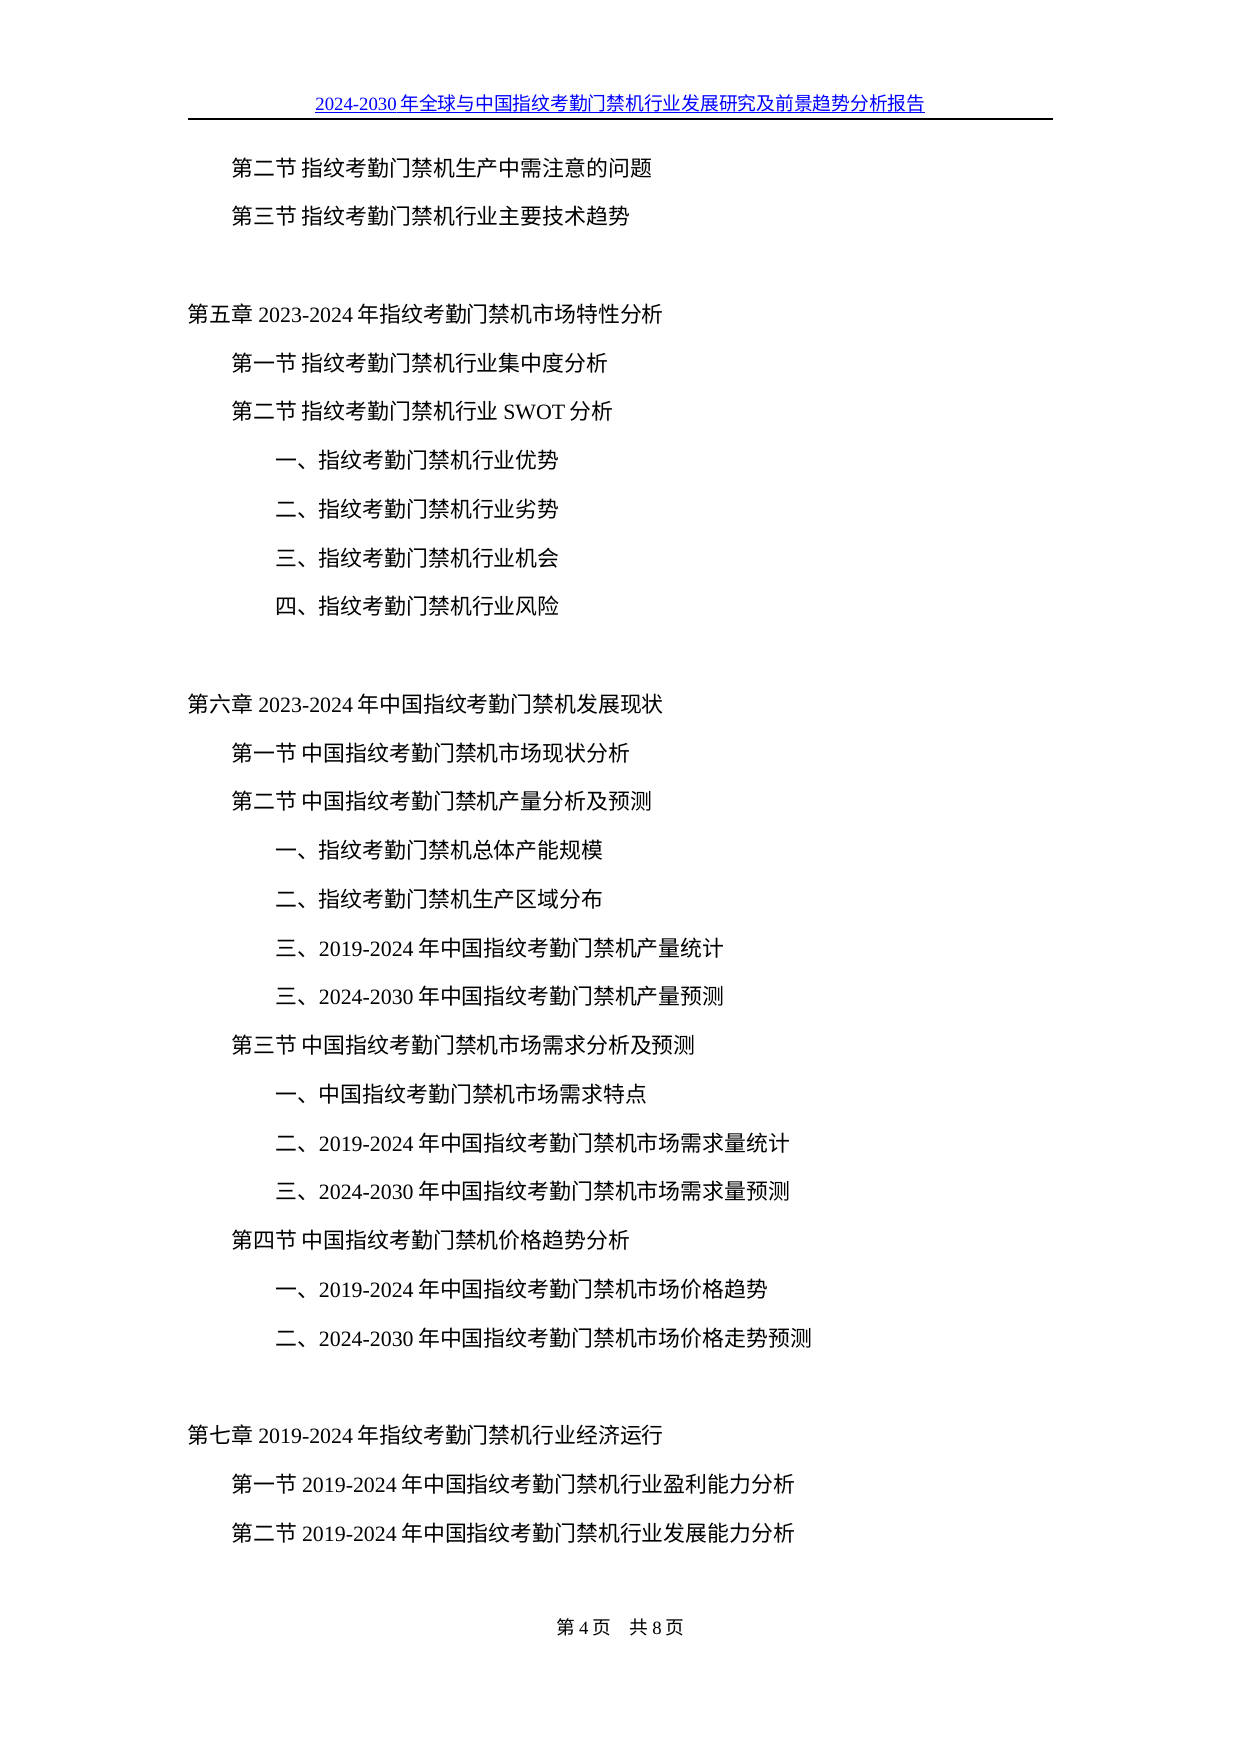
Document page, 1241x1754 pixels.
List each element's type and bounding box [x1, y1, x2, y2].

text [187, 150, 1053, 1548]
